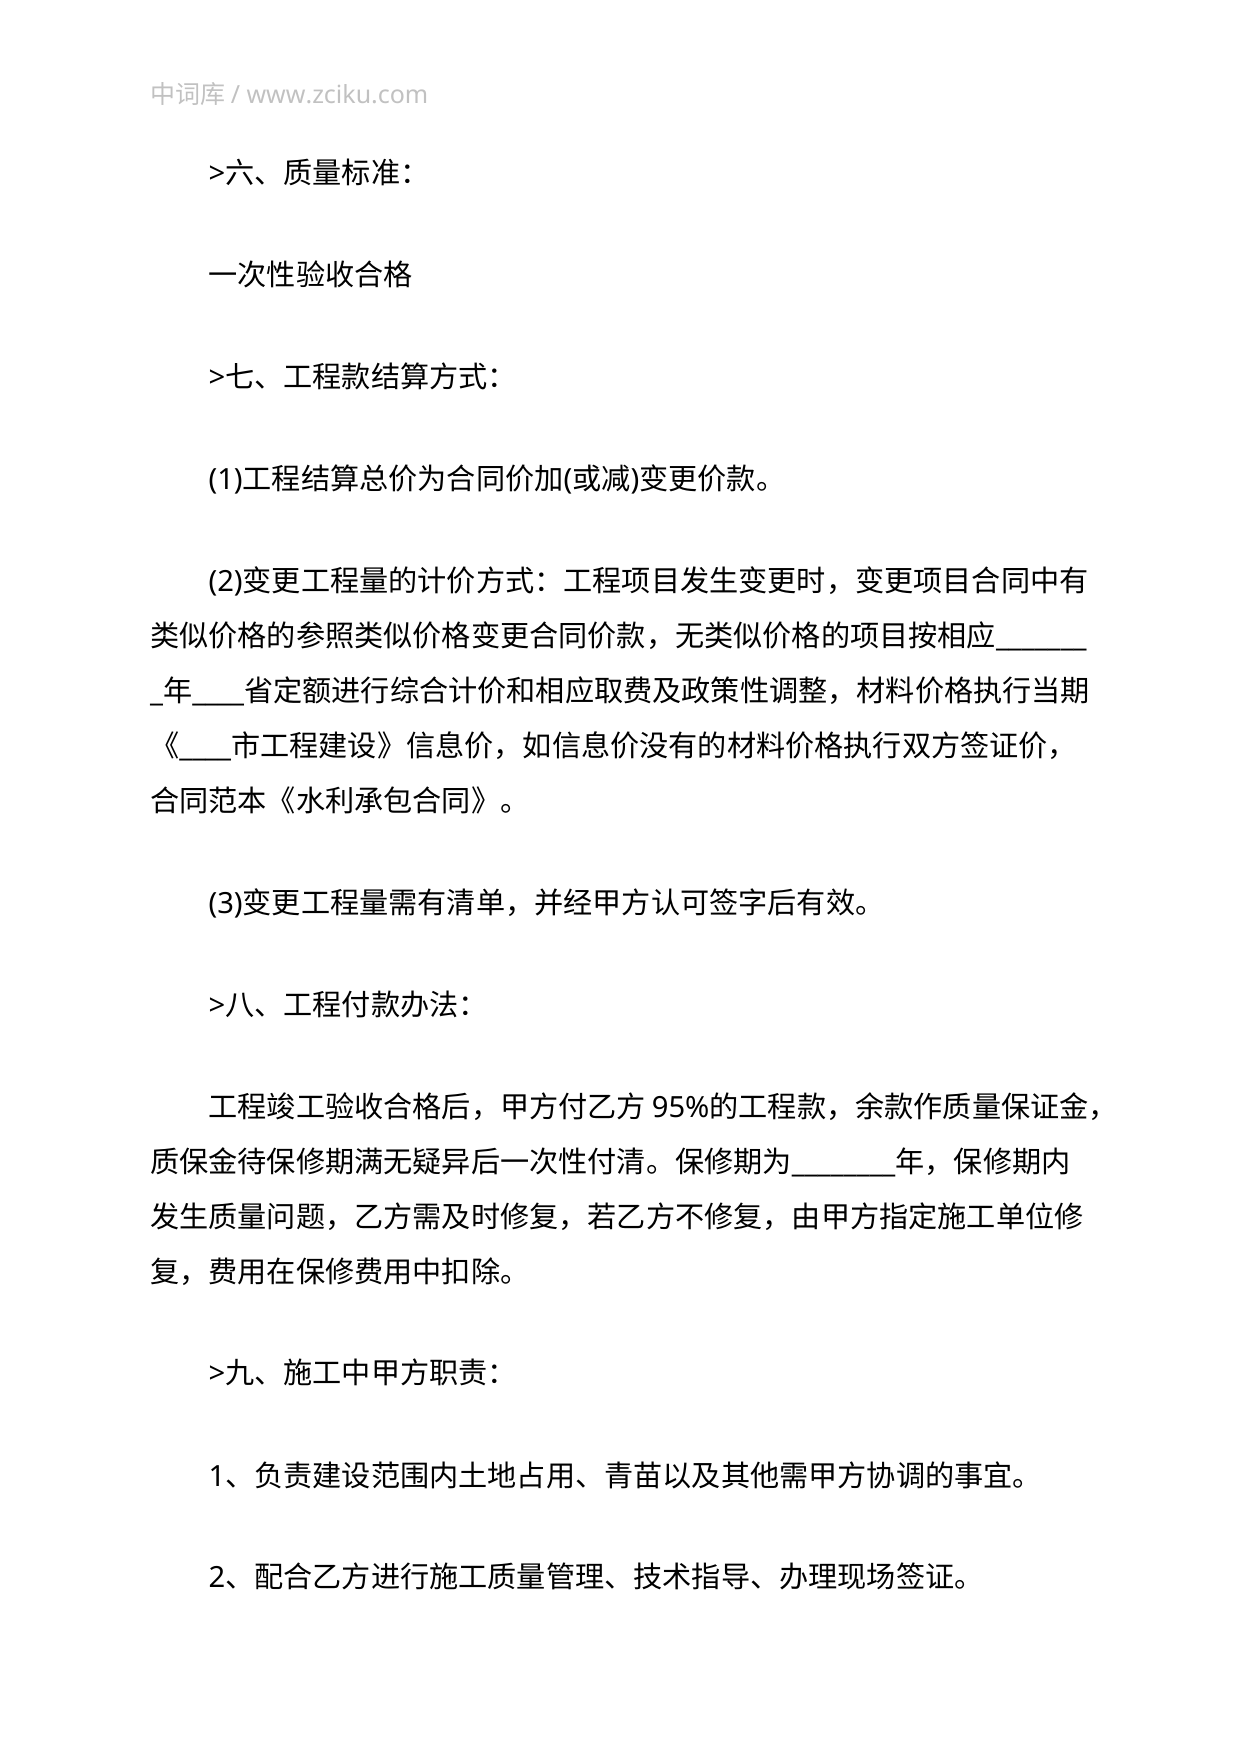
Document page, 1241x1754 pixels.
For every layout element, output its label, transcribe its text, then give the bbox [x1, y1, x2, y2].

text >八、工程付款办法： [150, 981, 1090, 1024]
text 工程竣工验收合格后，甲方付乙方95%的工程款，余款作质量保证金，质保金待保修期满无疑异后一次性付清。保修期为________年，保修期内发生质量问题，乙方需及时修复，若乙方不修复，由甲方指定施工单位修复，费用在保修费用中扣除。 [150, 1083, 1090, 1291]
text (2)变更工程量的计价方式：工程项目发生变更时，变更项目合同中有类似价格的参照类似价格变更合同价款，无类似价格的项目按相应________年____省定额进行综合计价和相应取费及政策性调整，材料价格执行当期《____市工程建设》信息价，如信息价没有的材料价格执行双方签证价，合同范本《水利承包合同》。 [150, 558, 1090, 820]
text (1)工程结算总价为合同价加(或减)变更价款。 [150, 456, 1090, 498]
text 一次性验收合格 [150, 252, 1090, 294]
text >六、质量标准： [150, 150, 1090, 192]
text 2、配合乙方进行施工质量管理、技术指导、办理现场签证。 [150, 1554, 1090, 1596]
text 1、负责建设范围内土地占用、青苗以及其他需甲方协调的事宜。 [150, 1452, 1090, 1494]
text (3)变更工程量需有清单，并经甲方认可签字后有效。 [150, 879, 1090, 922]
text >九、施工中甲方职责： [150, 1350, 1090, 1392]
text >七、工程款结算方式： [150, 354, 1090, 396]
